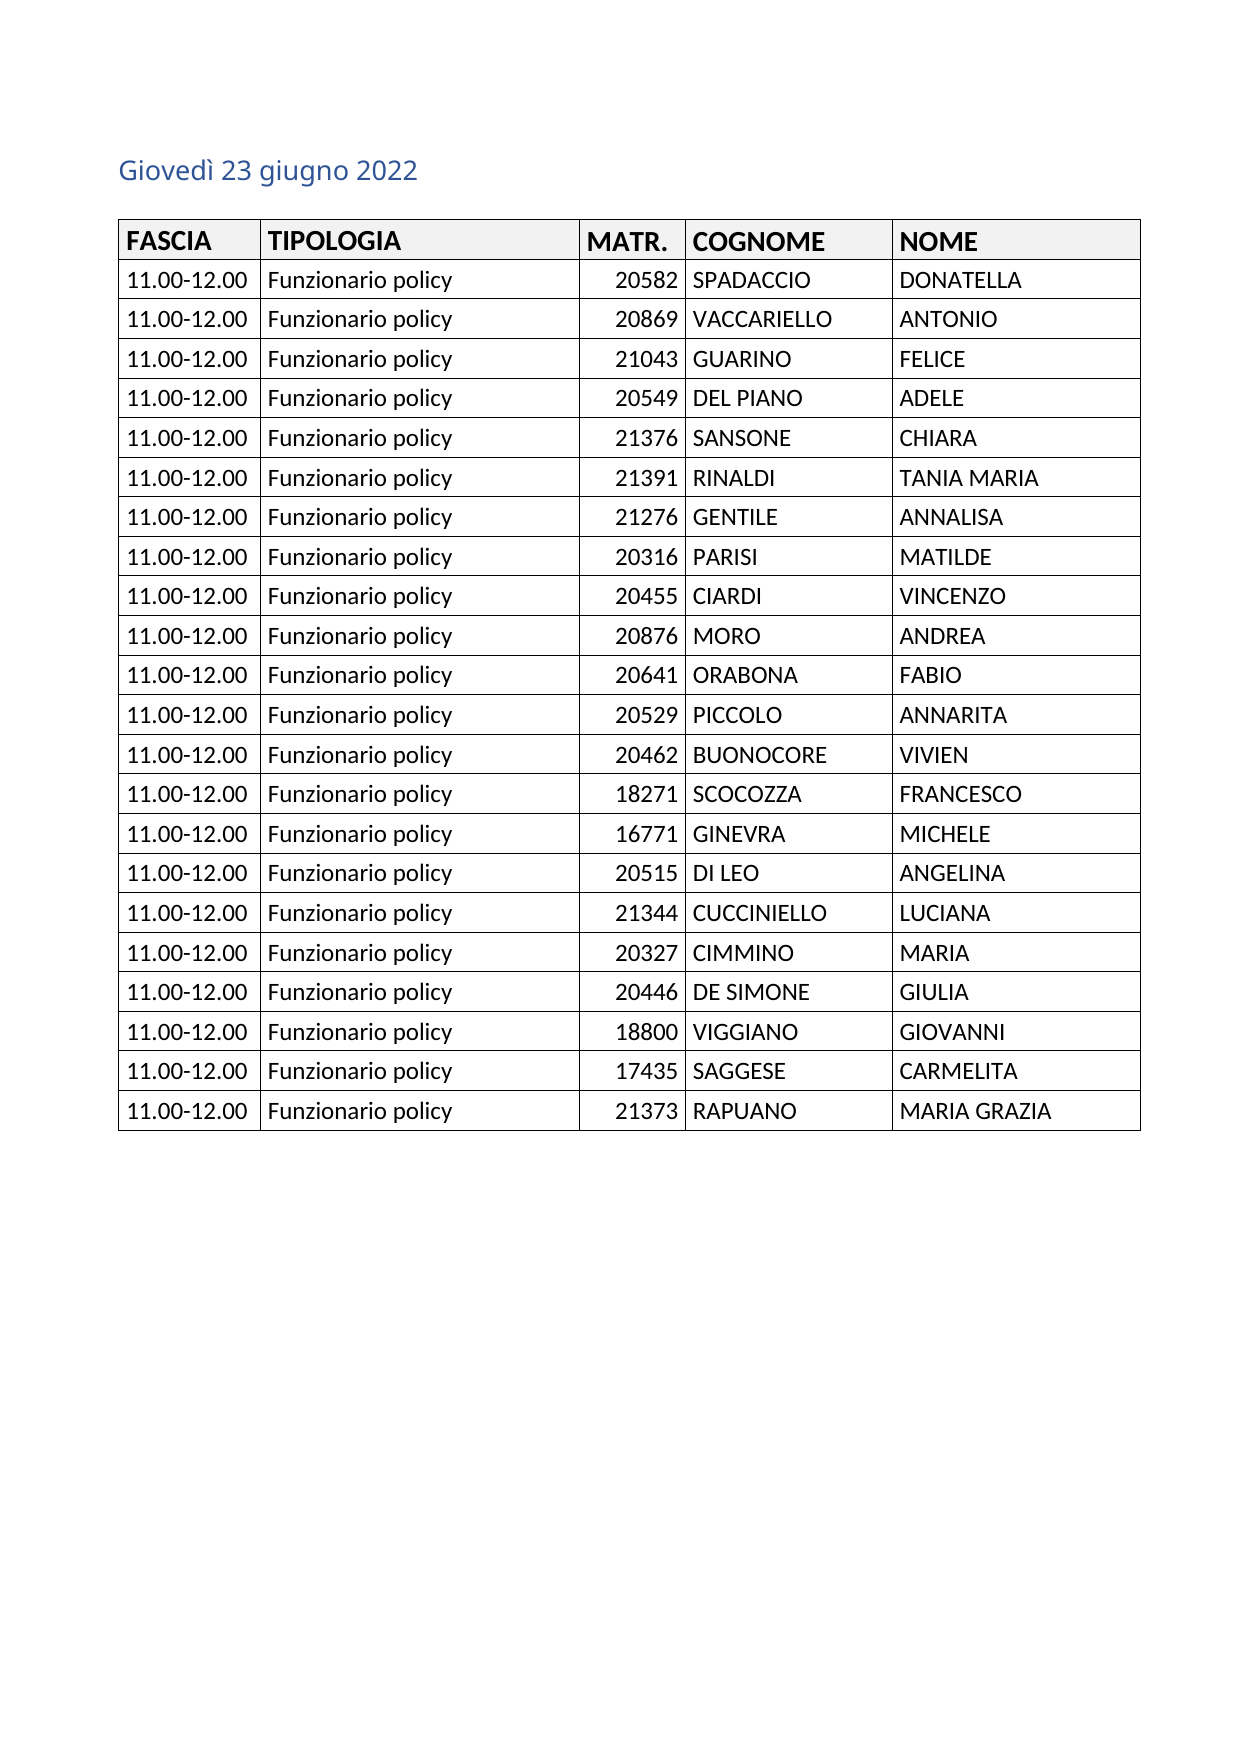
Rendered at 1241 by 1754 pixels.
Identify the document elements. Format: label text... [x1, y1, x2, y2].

table_cell Funzionario policy [261, 735, 579, 773]
table_header TIPOLOGIA [261, 220, 579, 259]
table_cell MARIA GRAZIA [893, 1091, 1140, 1129]
table_cell CIARDI [686, 576, 892, 615]
table_cell ANDREA [893, 616, 1140, 654]
table_cell 11.00-12.00 [119, 458, 260, 496]
table_cell Funzionario policy [261, 299, 579, 338]
table_cell VINCENZO [893, 576, 1140, 615]
table_cell Funzionario policy [261, 418, 579, 457]
table_cell MATILDE [893, 537, 1140, 575]
table_cell 21373 [580, 1091, 685, 1129]
table_cell MORO [686, 616, 892, 654]
table_cell ANGELINA [893, 854, 1140, 892]
table_cell 11.00-12.00 [119, 695, 260, 734]
table_cell 18271 [580, 774, 685, 813]
table_cell 20462 [580, 735, 685, 773]
table_cell 11.00-12.00 [119, 656, 260, 694]
table_header COGNOME [686, 220, 892, 259]
table_cell 11.00-12.00 [119, 972, 260, 1011]
table_cell MICHELE [893, 814, 1140, 852]
table_cell Funzionario policy [261, 854, 579, 892]
table_cell 11.00-12.00 [119, 379, 260, 417]
table_cell Funzionario policy [261, 339, 579, 377]
table_cell 20869 [580, 299, 685, 338]
table_cell 20876 [580, 616, 685, 654]
table_cell FELICE [893, 339, 1140, 377]
table_cell 21276 [580, 497, 685, 536]
table_cell DI LEO [686, 854, 892, 892]
table_cell 11.00-12.00 [119, 537, 260, 575]
table_cell 11.00-12.00 [119, 616, 260, 654]
table_cell CIMMINO [686, 933, 892, 971]
table_cell 11.00-12.00 [119, 893, 260, 932]
table_cell Funzionario policy [261, 933, 579, 971]
table_cell 20446 [580, 972, 685, 1011]
table_cell FABIO [893, 656, 1140, 694]
table_cell 11.00-12.00 [119, 260, 260, 298]
table_cell 11.00-12.00 [119, 854, 260, 892]
table_cell 17435 [580, 1051, 685, 1090]
table_cell GIULIA [893, 972, 1140, 1011]
table_cell SCOCOZZA [686, 774, 892, 813]
table_cell Funzionario policy [261, 458, 579, 496]
table_cell 11.00-12.00 [119, 299, 260, 338]
table_cell Funzionario policy [261, 576, 579, 615]
table_cell 18800 [580, 1012, 685, 1050]
table_cell ANTONIO [893, 299, 1140, 338]
table_cell PARISI [686, 537, 892, 575]
table_cell Funzionario policy [261, 972, 579, 1011]
table_cell TANIA MARIA [893, 458, 1140, 496]
table_cell Funzionario policy [261, 814, 579, 852]
table_cell DEL PIANO [686, 379, 892, 417]
subtitle Giovedì 23 giugno 2022 [118, 152, 1122, 189]
table_header NOME [893, 220, 1140, 259]
table_cell SANSONE [686, 418, 892, 457]
table_cell PICCOLO [686, 695, 892, 734]
table_cell 11.00-12.00 [119, 1051, 260, 1090]
table_cell VIVIEN [893, 735, 1140, 773]
table_cell GIOVANNI [893, 1012, 1140, 1050]
table_cell 21376 [580, 418, 685, 457]
table_cell 20316 [580, 537, 685, 575]
table_cell RINALDI [686, 458, 892, 496]
table_cell Funzionario policy [261, 1051, 579, 1090]
table_cell 11.00-12.00 [119, 497, 260, 536]
table_cell FRANCESCO [893, 774, 1140, 813]
table_cell Funzionario policy [261, 260, 579, 298]
table_cell Funzionario policy [261, 616, 579, 654]
table_cell Funzionario policy [261, 1091, 579, 1129]
table_cell 11.00-12.00 [119, 814, 260, 852]
table_cell 11.00-12.00 [119, 339, 260, 377]
table_cell 21043 [580, 339, 685, 377]
table_cell ANNARITA [893, 695, 1140, 734]
table_cell Funzionario policy [261, 893, 579, 932]
table_cell LUCIANA [893, 893, 1140, 932]
table_cell 11.00-12.00 [119, 1091, 260, 1129]
table_cell 11.00-12.00 [119, 418, 260, 457]
table_cell 20327 [580, 933, 685, 971]
table_cell 11.00-12.00 [119, 1012, 260, 1050]
table_cell 11.00-12.00 [119, 576, 260, 615]
table_cell 20529 [580, 695, 685, 734]
table_cell 21391 [580, 458, 685, 496]
table_cell 16771 [580, 814, 685, 852]
table_cell 20455 [580, 576, 685, 615]
table_cell VACCARIELLO [686, 299, 892, 338]
table_cell 11.00-12.00 [119, 735, 260, 773]
table_cell CHIARA [893, 418, 1140, 457]
table_cell GUARINO [686, 339, 892, 377]
table_cell 20582 [580, 260, 685, 298]
table_cell RAPUANO [686, 1091, 892, 1129]
table_cell ADELE [893, 379, 1140, 417]
table_cell 20641 [580, 656, 685, 694]
table_cell Funzionario policy [261, 537, 579, 575]
table_header MATR. [580, 220, 685, 259]
table_cell GENTILE [686, 497, 892, 536]
table_cell SPADACCIO [686, 260, 892, 298]
table_cell DONATELLA [893, 260, 1140, 298]
table_cell 20549 [580, 379, 685, 417]
table_cell 11.00-12.00 [119, 774, 260, 813]
table_cell ORABONA [686, 656, 892, 694]
table_cell BUONOCORE [686, 735, 892, 773]
table_cell 20515 [580, 854, 685, 892]
table_cell Funzionario policy [261, 1012, 579, 1050]
table_cell 21344 [580, 893, 685, 932]
table_cell CUCCINIELLO [686, 893, 892, 932]
table_cell CARMELITA [893, 1051, 1140, 1090]
table_cell Funzionario policy [261, 774, 579, 813]
table_cell DE SIMONE [686, 972, 892, 1011]
table_cell Funzionario policy [261, 656, 579, 694]
table_cell SAGGESE [686, 1051, 892, 1090]
table_cell GINEVRA [686, 814, 892, 852]
table_cell VIGGIANO [686, 1012, 892, 1050]
table_cell Funzionario policy [261, 379, 579, 417]
table_cell Funzionario policy [261, 695, 579, 734]
table_header FASCIA [119, 220, 260, 259]
table_cell ANNALISA [893, 497, 1140, 536]
table_cell MARIA [893, 933, 1140, 971]
table_cell 11.00-12.00 [119, 933, 260, 971]
table_cell Funzionario policy [261, 497, 579, 536]
